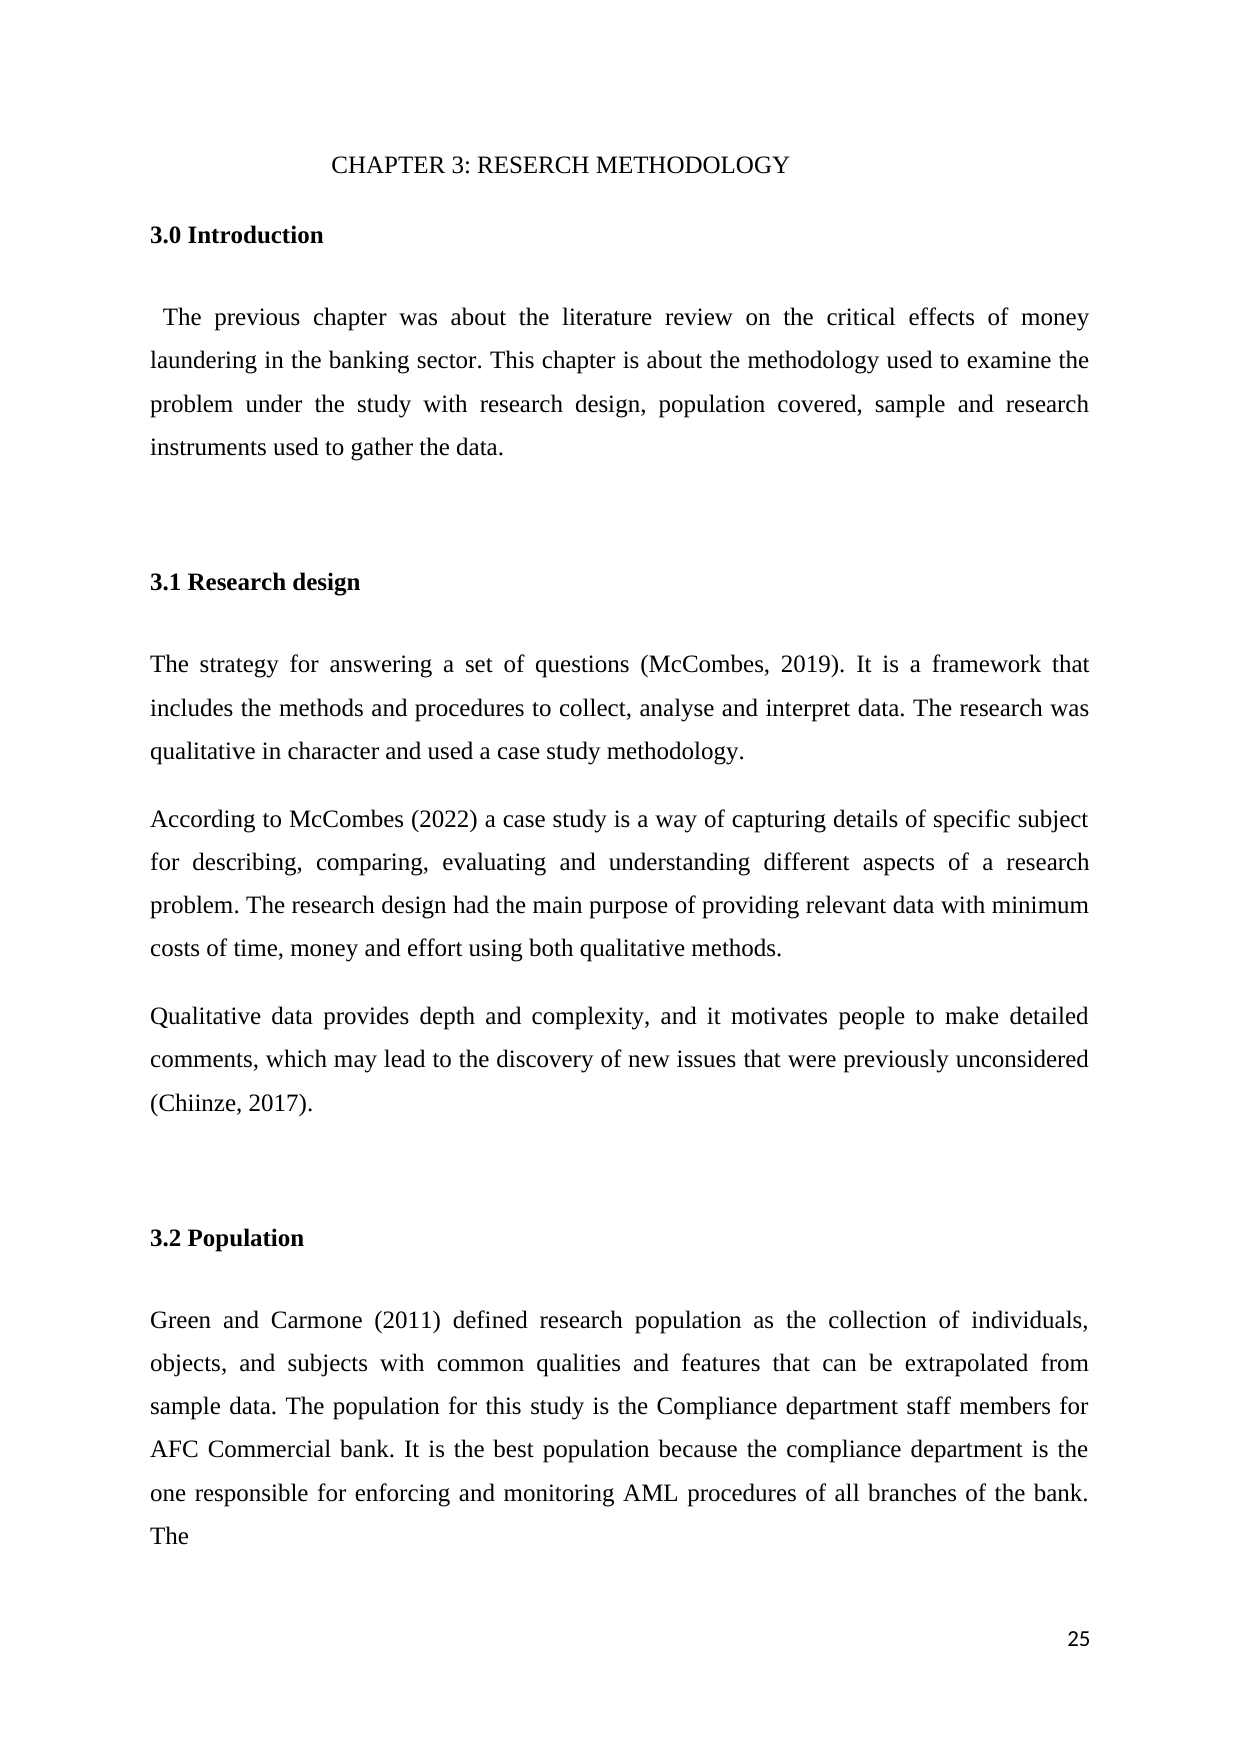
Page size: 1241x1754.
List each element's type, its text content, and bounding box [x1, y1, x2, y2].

text Qualitative data provides depth and complexity, and it motivates people to make detailed comments, which may lead to the discovery of new issues that were previously unconsidered (Chiinze, 2017). [150, 1001, 1090, 1116]
text The previous chapter was about the literature review on the critical effects of money laundering in the banking sector. This chapter is about the methodology used to examine the problem under the study with research design, population covered, sample and research instruments used to gather the data. [150, 302, 1090, 461]
subtitle 3.0 Introduction [150, 220, 1090, 249]
subtitle 3.2 Population [150, 1223, 1090, 1251]
subtitle CHAPTER 3: RESERCH METHODOLOGY [150, 150, 1090, 179]
text According to McCombes (2022) a case study is a way of capturing details of specific subject for describing, comparing, evaluating and understanding different aspects of a research problem. The research design had the main purpose of providing relevant data with minimum costs of time, money and effort using both qualitative methods. [150, 804, 1090, 962]
subtitle 3.1 Research design [150, 567, 1090, 596]
text The strategy for answering a set of questions (McCombes, 2019). It is a framework that includes the methods and procedures to collect, analyse and interpret data. The research was qualitative in character and used a case study methodology. [150, 649, 1090, 764]
text Green and Carmone (2011) defined research population as the collection of individuals, objects, and subjects with common qualities and features that can be extrapolated from sample data. The population for this study is the Compliance department staff members for AFC Commercial bank. It is the best population because the compliance department is the one responsible for enforcing and monitoring AML procedures of all branches of the bank. The [150, 1305, 1090, 1549]
